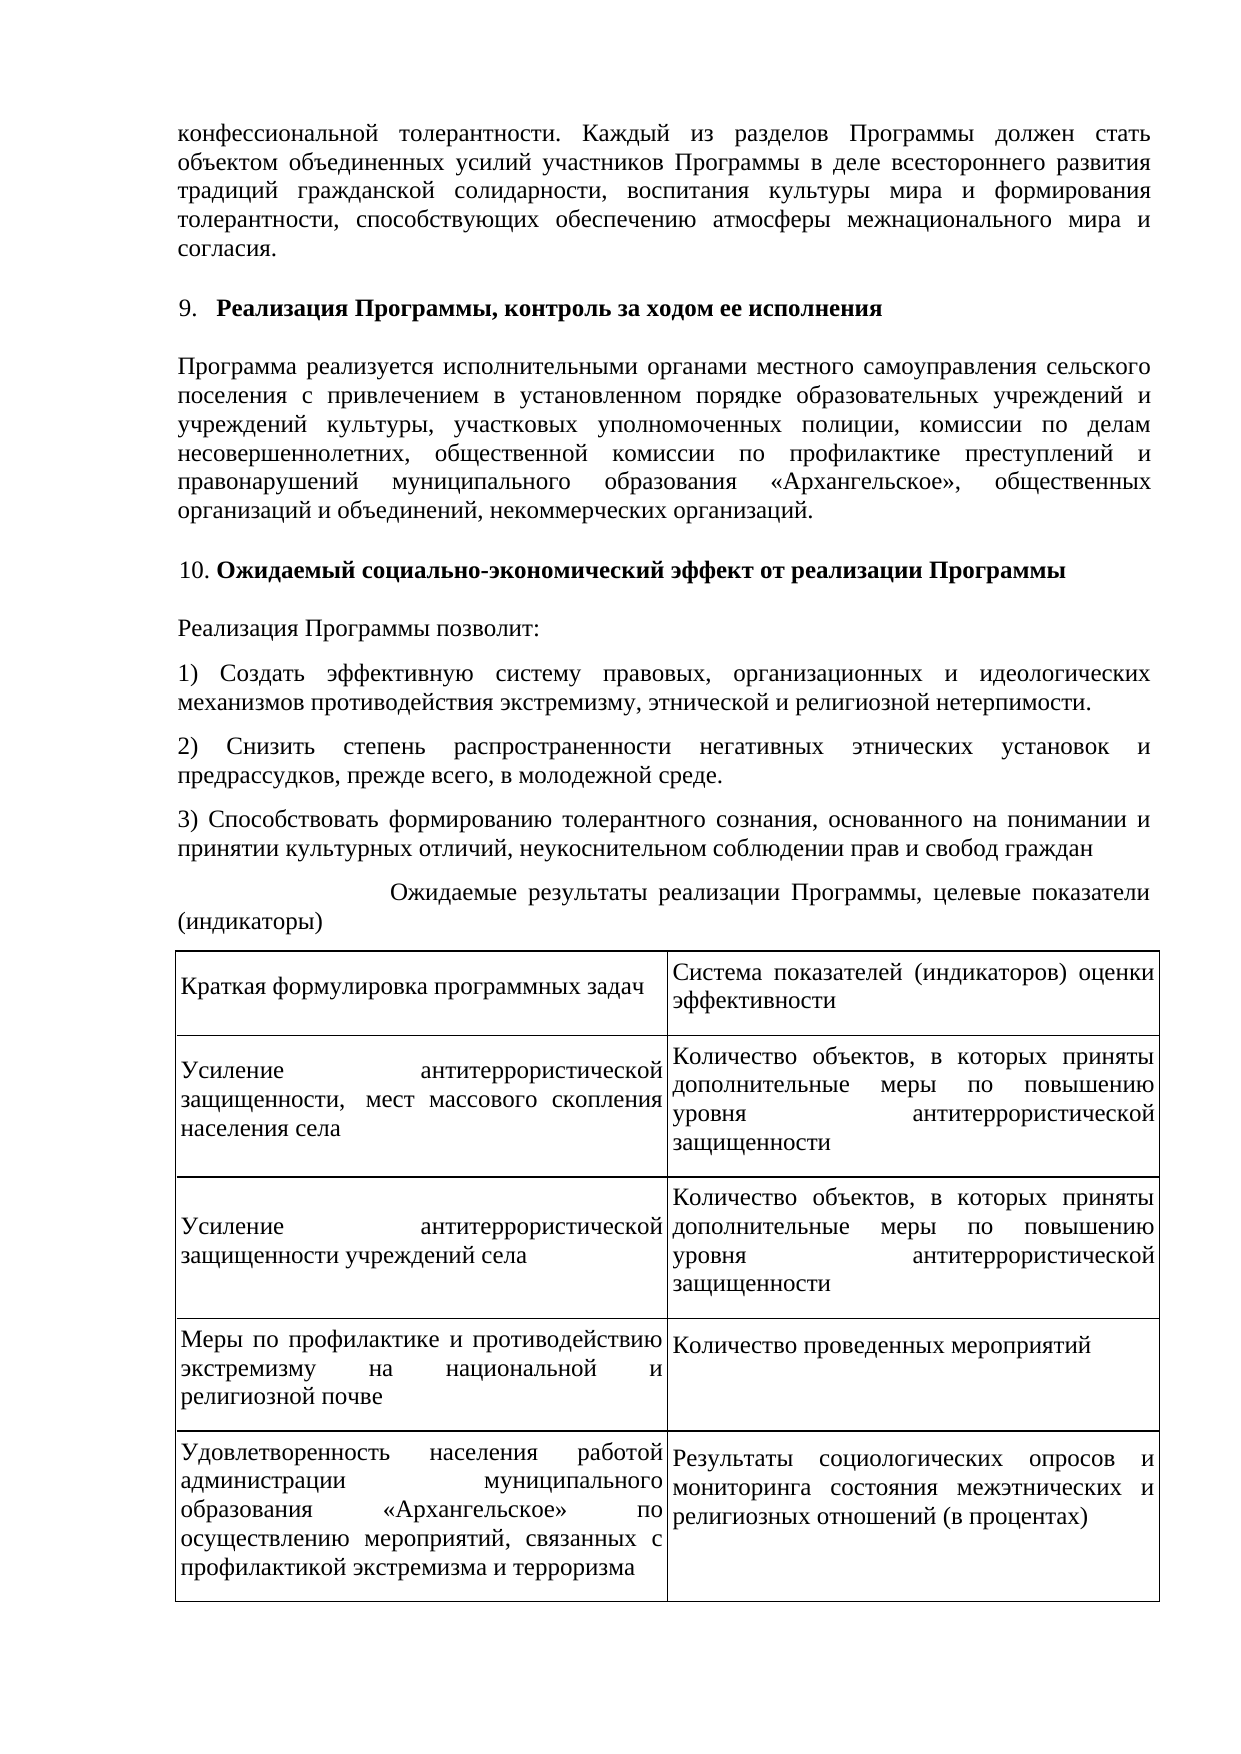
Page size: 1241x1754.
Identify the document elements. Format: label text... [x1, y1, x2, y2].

table_cell Усиление антитеррористической защищенности учреждений села [176, 1177, 667, 1318]
table_cell Количество проведенных мероприятий [668, 1319, 1159, 1430]
table_cell Меры по профилактике и противодействию экстремизму на национальной и религиозной почве [176, 1319, 667, 1430]
list Ожидаемый социально-экономический эффект от реализации Программы [179, 553, 1152, 584]
table_cell Удовлетворенность населения работой администрации муниципального образования «Архангельское» по осуществлению мероприятий, связанных с профилактикой экстремизма и терроризма [176, 1431, 667, 1601]
text Реализация Программы позволит: [177, 613, 1152, 642]
table_cell Усиление антитеррористической защищенности, мест массового скопления населения села [176, 1036, 667, 1176]
table_cell Результаты социологических опросов и мониторинга состояния межэтнических и религиозных отношений (в процентах) [668, 1432, 1159, 1601]
text 2) Снизить степень распространенности негативных этнических установок и предрассудков, прежде всего, в молодежной среде. [177, 731, 1152, 788]
table_header Система показателей (индикаторов) оценки эффективности [668, 952, 1159, 1034]
table_cell Количество объектов, в которых приняты дополнительные меры по повышению уровня антитеррористической защищенности [668, 1178, 1159, 1318]
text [177, 118, 1152, 262]
list Реализация Программы, контроль за ходом ее исполнения [179, 291, 1152, 322]
text 3) Способствовать формированию толерантного сознания, основанного на понимании и принятии культурных отличий, неукоснительном соблюдении прав и свобод граждан [177, 804, 1152, 862]
text Ожидаемые результаты реализации Программы, целевые показатели (индикаторы) [177, 877, 1152, 935]
text 1) Создать эффективную систему правовых, организационных и идеологических механизмов противодействия экстремизму, этнической и религиозной нетерпимости. [177, 658, 1152, 715]
table_header Краткая формулировка программных задач [176, 952, 667, 1034]
text Программа реализуется исполнительными органами местного самоуправления сельского поселения с привлечением в установленном порядке образовательных учреждений и учреждений культуры, участковых уполномоченных полиции, комиссии по делам несовершеннолетних, общественной комиссии по профилактике преступлений и правонарушений муниципального образования «Архангельское», общественных организаций и объединений, некоммерческих организаций. [177, 351, 1152, 524]
table_cell Количество объектов, в которых приняты дополнительные меры по повышению уровня антитеррористической защищенности [668, 1036, 1159, 1176]
